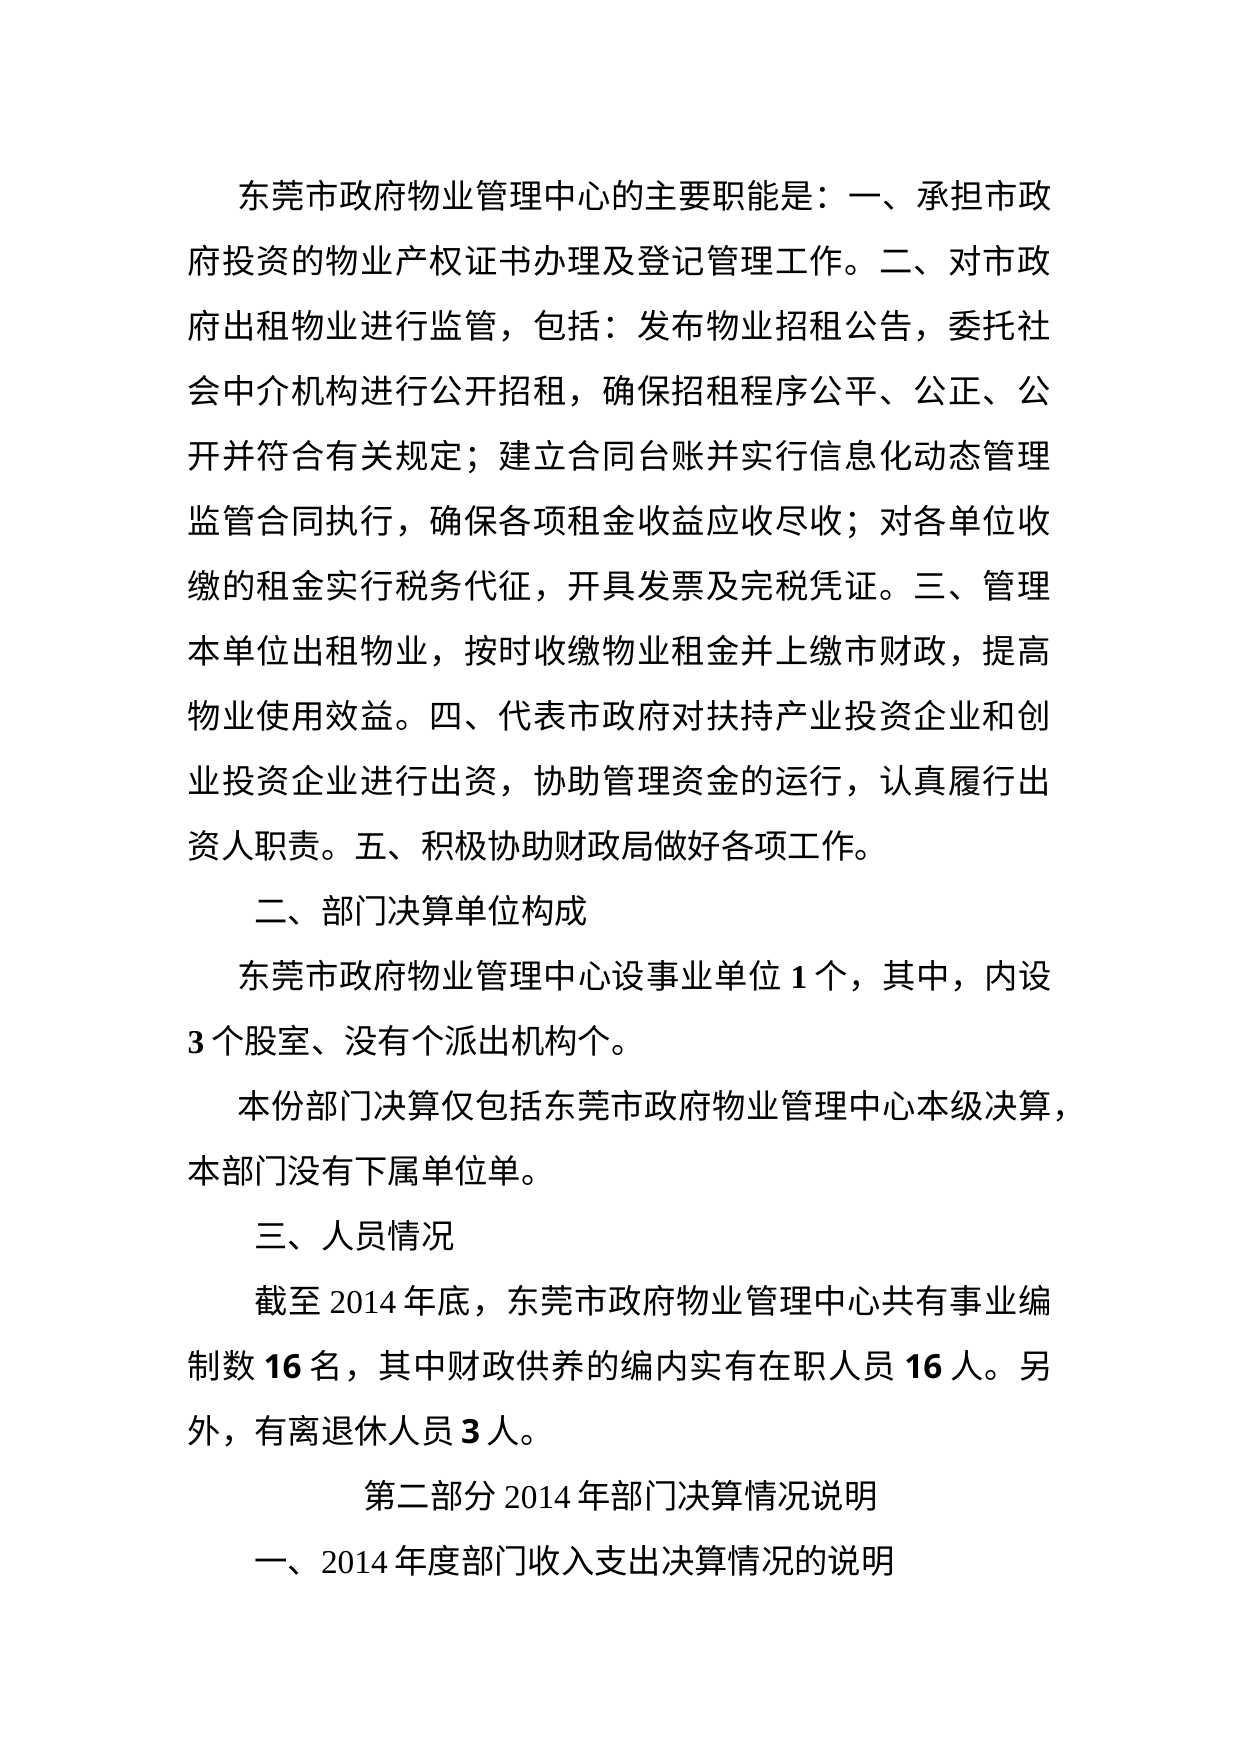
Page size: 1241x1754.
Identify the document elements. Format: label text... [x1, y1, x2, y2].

text 一、2014年度部门收入支出决算情况的说明 [187, 1527, 1053, 1592]
text 本份部门决算仅包括东莞市政府物业管理中心本级决算，本部门没有下属单位单。 [187, 1072, 1053, 1202]
text 东莞市政府物业管理中心设事业单位1个，其中，内设3个股室、没有个派出机构个。 [187, 942, 1053, 1072]
text 第二部分 2014年部门决算情况说明 [187, 1462, 1053, 1527]
text 截至2014年底，东莞市政府物业管理中心共有事业编制数16名，其中财政供养的编内实有在职人员16人。另外，有离退休人员3人。 [187, 1267, 1053, 1462]
text 三、人员情况 [187, 1202, 1053, 1267]
text 东莞市政府物业管理中心的主要职能是：一、承担市政府投资的物业产权证书办理及登记管理工作。二、对市政府出租物业进行监管，包括：发布物业招租公告，委托社会中介机构进行公开招租，确保招租程序公平、公正、公开并符合有关规定；建立合同台账并实行信息化动态管理，监管合同执行，确保各项租金收益应收尽收；对各单位收缴的租金实行税务代征，开具发票及完税凭证。三、管理本单位出租物业，按时收缴物业租金并上缴市财政，提高物业使用效益。四、代表市政府对扶持产业投资企业和创业投资企业进行出资，协助管理资金的运行，认真履行出资人职责。五、积极协助财政局做好各项工作。 [187, 162, 1053, 877]
text 二、部门决算单位构成 [187, 877, 1053, 942]
